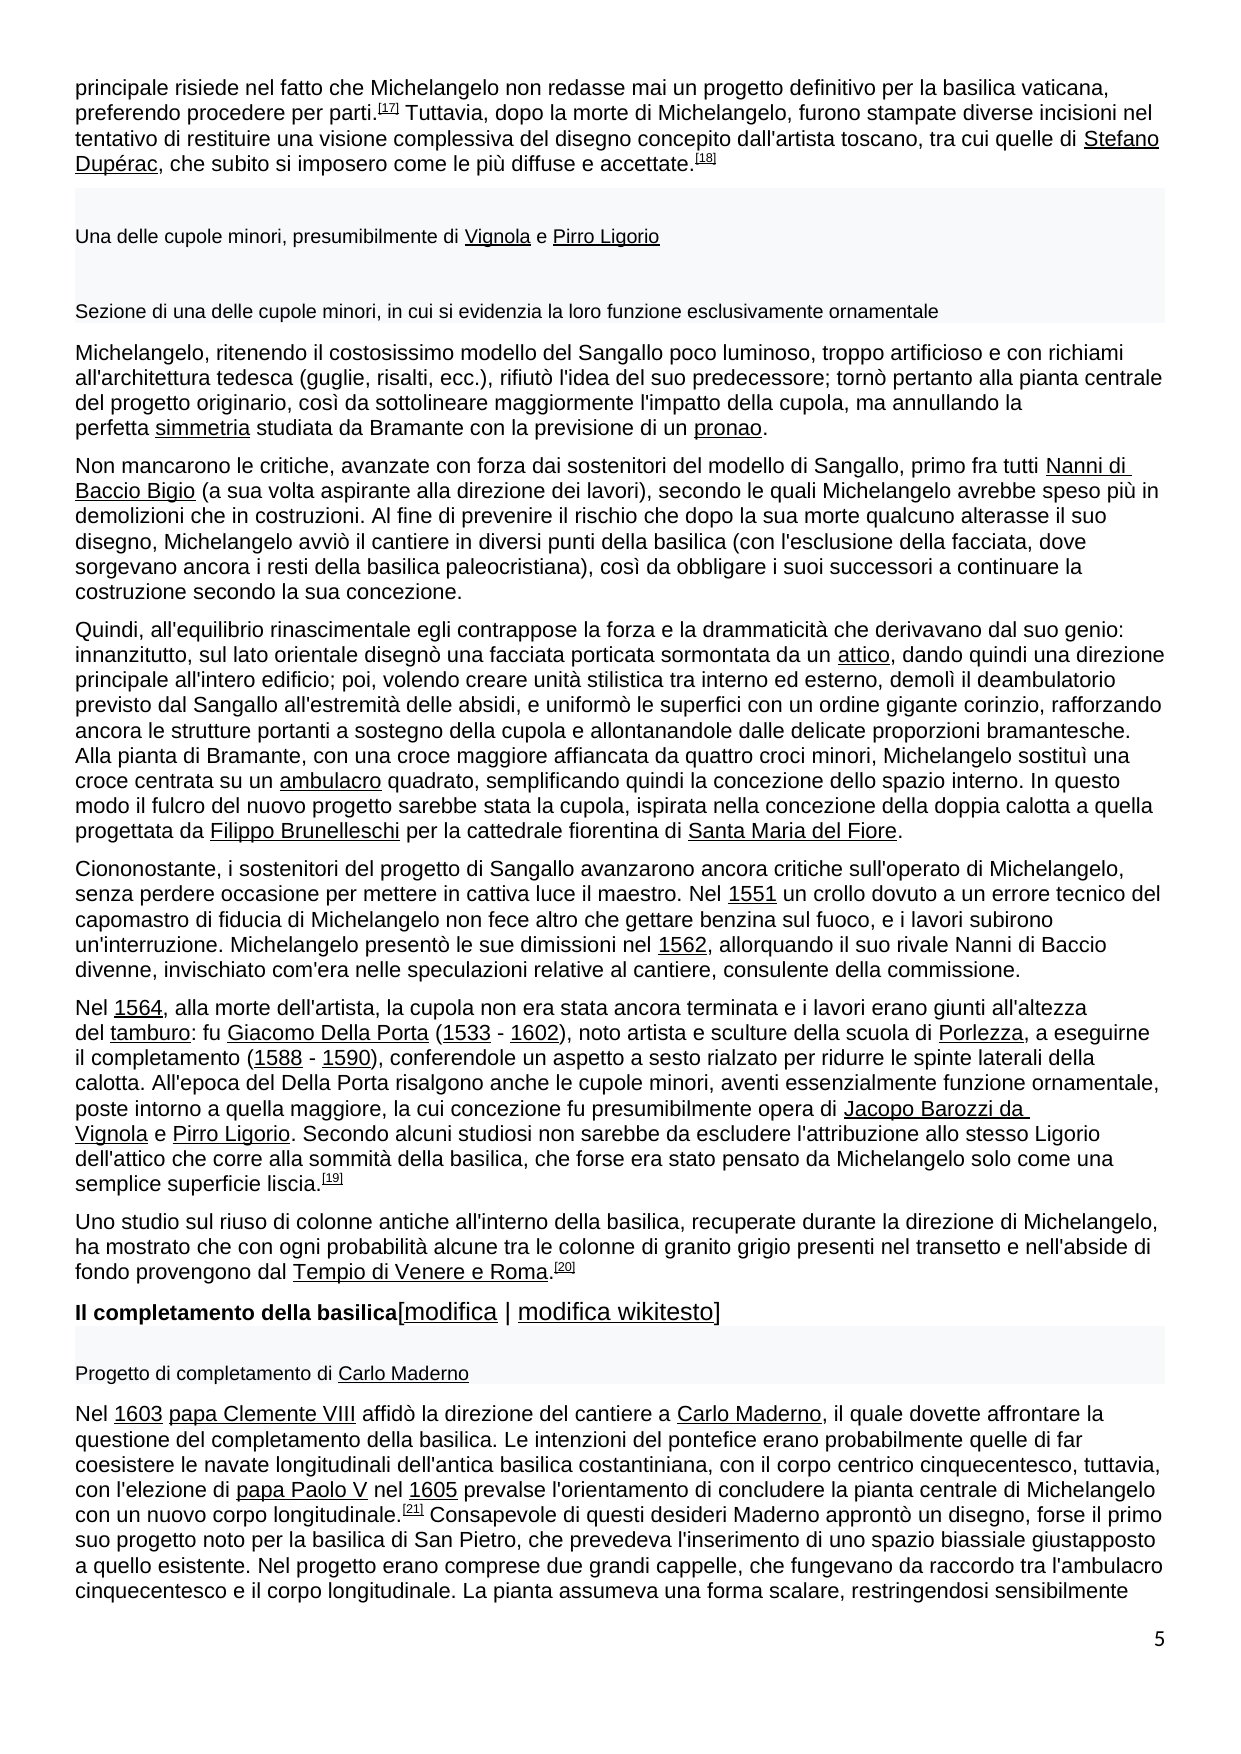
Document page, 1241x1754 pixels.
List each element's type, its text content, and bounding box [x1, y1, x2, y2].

text Michelangelo, ritenendo il costosissimo modello del Sangallo poco luminoso, troppo artificioso e con richiami all'architettura tedesca (guglie, risalti, ecc.), rifiutò l'idea del suo predecessore; tornò pertanto alla pianta centrale del progetto originario, così da sottolineare maggiormente l'impatto della cupola, ma annullando la perfetta simmetria studiata da Bramante con la previsione di un pronao. [75, 339, 1165, 440]
text Ciononostante, i sostenitori del progetto di Sangallo avanzarono ancora critiche sull'operato di Michelangelo, senza perdere occasione per mettere in cattiva luce il maestro. Nel 1551 un crollo dovuto a un errore tecnico del capomastro di fiducia di Michelangelo non fece altro che gettare benzina sul fuoco, e i lavori subirono un'interruzione. Michelangelo presentò le sue dimissioni nel 1562, allorquando il suo rivale Nanni di Baccio divenne, invischiato com'era nelle speculazioni relative al cantiere, consulente della commissione. [75, 856, 1165, 982]
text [75, 75, 1165, 176]
text Uno studio sul riuso di colonne antiche all'interno della basilica, recuperate durante la direzione di Michelangelo, ha mostrato che con ogni probabilità alcune tra le colonne di granito grigio presenti nel transetto e nell'abside di fondo provengono dal Tempio di Venere e Roma.[20] [75, 1209, 1165, 1284]
text Sezione di una delle cupole minori, in cui si evidenzia la loro funzione esclusivamente ornamentale [75, 288, 1165, 323]
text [75, 1401, 1165, 1603]
text Non mancarono le critiche, avanzate con forza dai sostenitori del modello di Sangallo, primo fra tutti Nanni di Baccio Bigio (a sua volta aspirante alla direzione dei lavori), secondo le quali Michelangelo avrebbe speso più in demolizioni che in costruzioni. Al fine di prevenire il rischio che dopo la sua morte qualcuno alterasse il suo disegno, Michelangelo avviò il cantiere in diversi punti della basilica (con l'esclusione della facciata, dove sorgevano ancora i resti della basilica paleocristiana), così da obbligare i suoi successori a continuare la costruzione secondo la sua concezione. [75, 453, 1165, 604]
text Nel 1564, alla morte dell'artista, la cupola non era stata ancora terminata e i lavori erano giunti all'altezza del tamburo: fu Giacomo Della Porta (1533 - 1602), noto artista e sculture della scuola di Porlezza, a eseguirne il completamento (1588 - 1590), conferendole un aspetto a sesto rialzato per ridurre le spinte laterali della calotta. All'epoca del Della Porta risalgono anche le cupole minori, aventi essenzialmente funzione ornamentale, poste intorno a quella maggiore, la cui concezione fu presumibilmente opera di Jacopo Barozzi da Vignola e Pirro Ligorio. Secondo alcuni studiosi non sarebbe da escludere l'attribuzione allo stesso Ligorio dell'attico che corre alla sommità della basilica, che forse era stato pensato da Michelangelo solo come una semplice superficie liscia.[19] [75, 994, 1165, 1196]
text Progetto di completamento di Carlo Maderno [75, 1349, 1165, 1384]
text Il completamento della basilica[modifica | modifica wikitesto] [75, 1297, 1165, 1326]
text Quindi, all'equilibrio rinascimentale egli contrappose la forza e la drammaticità che derivavano dal suo genio: innanzitutto, sul lato orientale disegnò una facciata porticata sormontata da un attico, dando quindi una direzione principale all'intero edificio; poi, volendo creare unità stilistica tra interno ed esterno, demolì il deambulatorio previsto dal Sangallo all'estremità delle absidi, e uniformò le superfici con un ordine gigante corinzio, rafforzando ancora le strutture portanti a sostegno della cupola e allontanandole dalle delicate proporzioni bramantesche. Alla pianta di Bramante, con una croce maggiore affiancata da quattro croci minori, Michelangelo sostituì una croce centrata su un ambulacro quadrato, semplificando quindi la concezione dello spazio interno. In questo modo il fulcro del nuovo progetto sarebbe stata la cupola, ispirata nella concezione della doppia calotta a quella progettata da Filippo Brunelleschi per la cattedrale fiorentina di Santa Maria del Fiore. [75, 617, 1165, 843]
text Una delle cupole minori, presumibilmente di Vignola e Pirro Ligorio [75, 212, 1165, 247]
